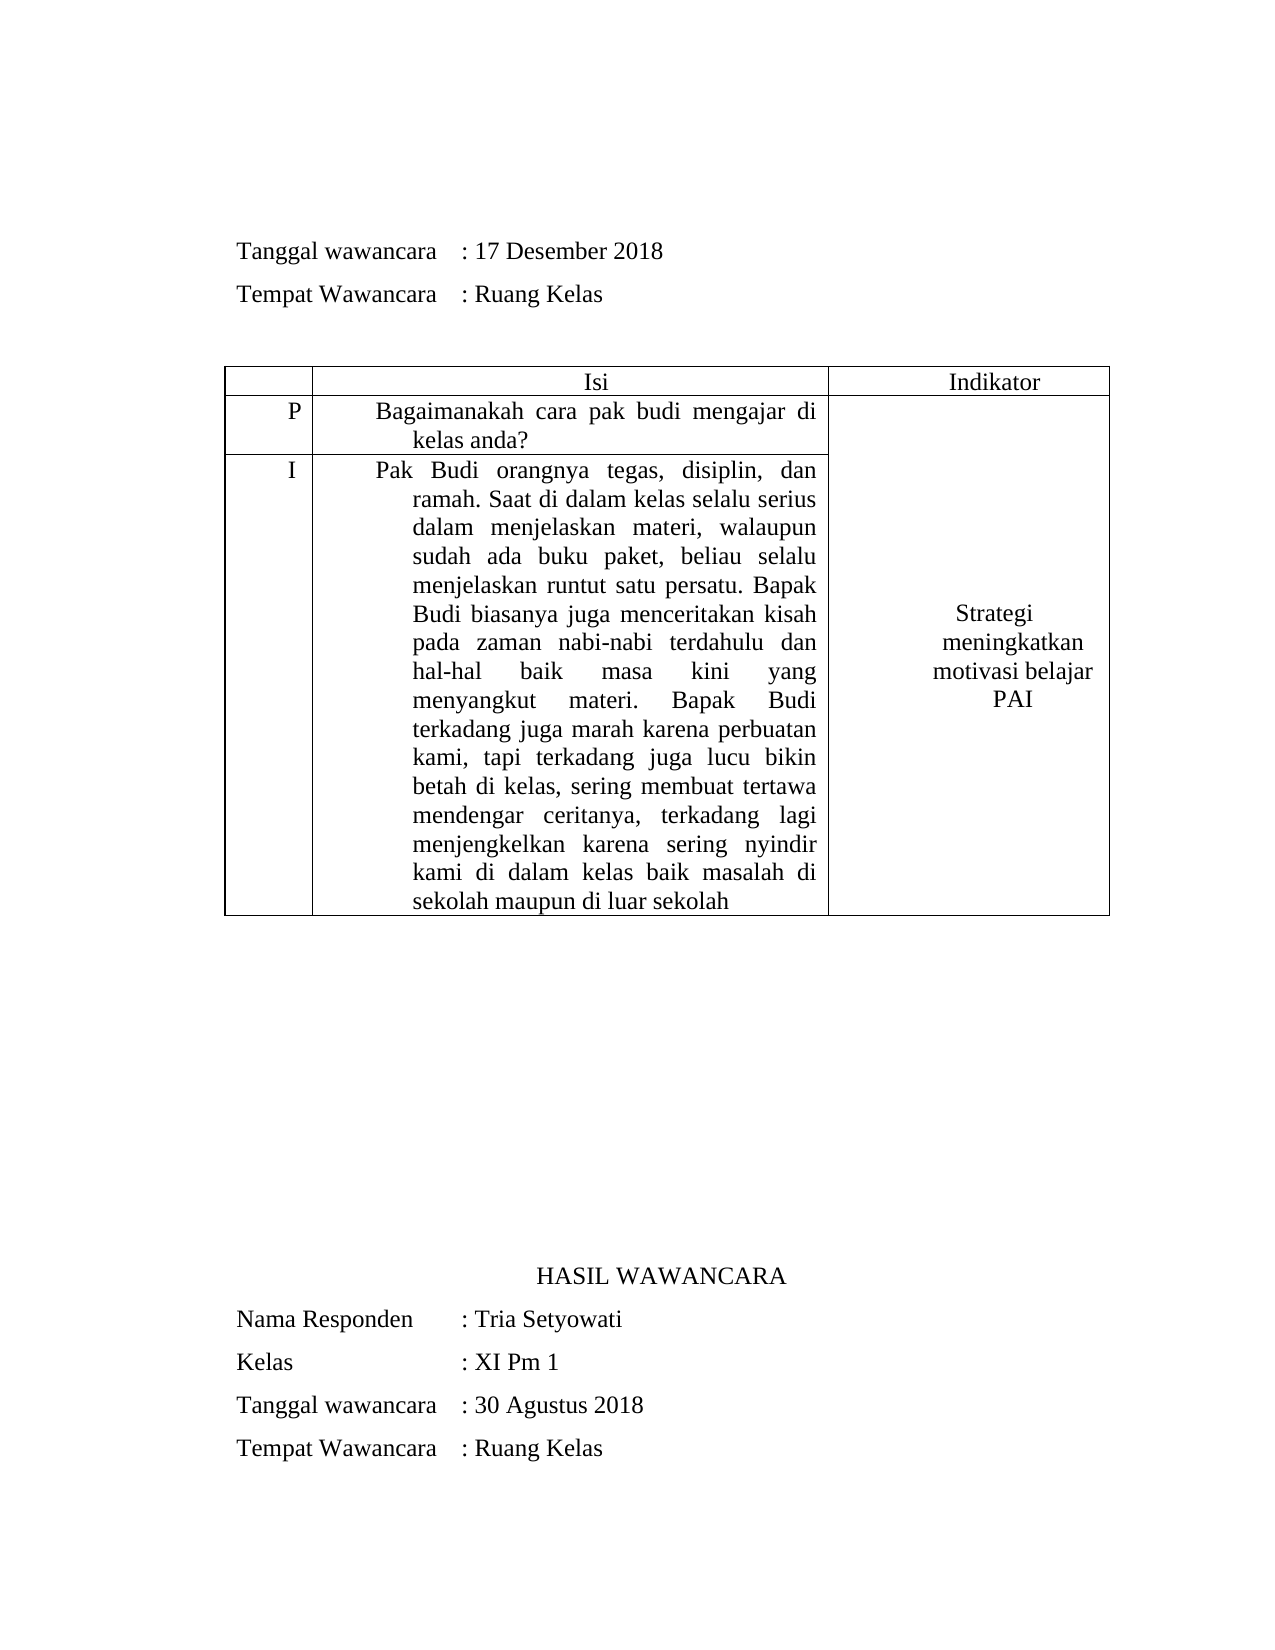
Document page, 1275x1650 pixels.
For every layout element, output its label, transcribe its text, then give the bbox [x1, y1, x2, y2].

table_header Indikator [829, 367, 1109, 395]
text Nama Responden : Tria Setyowati [236, 1304, 1098, 1333]
table_cell Pak Budi orangnya tegas, disiplin, dan ramah. Saat di dalam kelas selalu serius dalam menjelaskan materi, walaupun sudah ada buku paket, beliau selalu menjelaskan runtut satu persatu. Bapak Budi biasanya juga menceritakan kisah pada zaman nabi-nabi terdahulu dan hal-hal baik masa kini yang menyangkut materi. Bapak Budi terkadang juga marah karena perbuatan kami, tapi terkadang juga lucu bikin betah di kelas, sering membuat tertawa mendengar ceritanya, terkadang lagi menjengkelkan karena sering nyindir kami di dalam kelas baik masalah di sekolah maupun di luar sekolah [313, 455, 828, 915]
table_header [226, 367, 312, 395]
text Tempat Wawancara : Ruang Kelas [236, 279, 1098, 308]
table_cell P [226, 396, 312, 454]
table_cell Bagaimanakah cara pak budi mengajar di kelas anda? [313, 396, 828, 454]
text Tempat Wawancara : Ruang Kelas [236, 1433, 1098, 1462]
text Tanggal wawancara : 30 Agustus 2018 [236, 1390, 1098, 1419]
table_cell Strategi meningkatkan motivasi belajar PAI [829, 396, 1109, 915]
text Tanggal wawancara : 17 Desember 2018 [236, 236, 1098, 265]
text Kelas : XI Pm 1 [236, 1347, 1098, 1376]
text HASIL WAWANCARA [461, 1261, 1098, 1290]
table_header Isi [313, 367, 828, 395]
table_cell I [226, 455, 312, 915]
